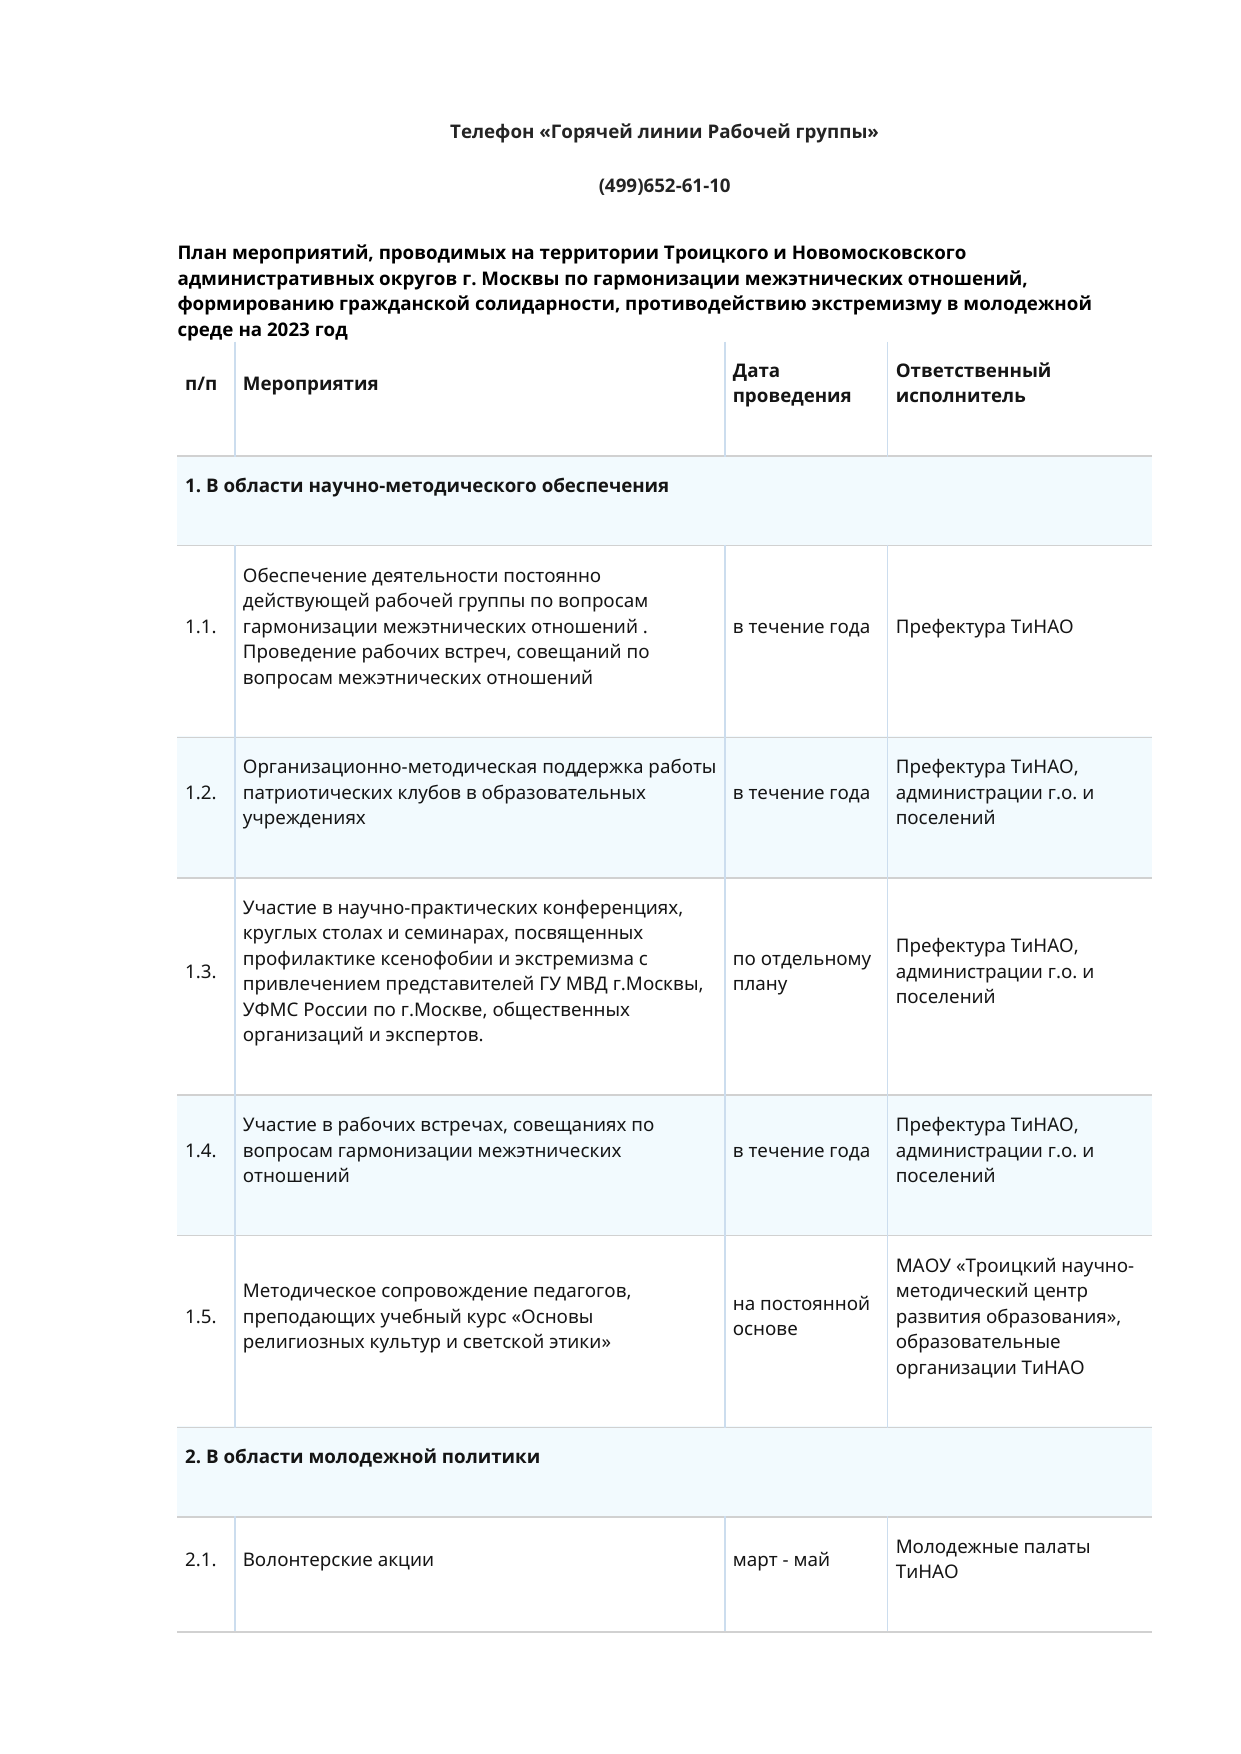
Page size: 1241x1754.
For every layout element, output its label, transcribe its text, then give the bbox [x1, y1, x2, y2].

table_cell Участие в научно-практических конференциях, круглых столах и семинарах, посвященных профилактике ксенофобии и экстремизма с привлечением представителей ГУ МВД г.Москвы, УФМС России по г.Москве, общественных организаций и экспертов. [236, 879, 724, 1094]
table_cell 1.2. [177, 738, 234, 877]
table_cell 2.1. [177, 1518, 234, 1631]
table_cell Волонтерские акции [236, 1518, 724, 1631]
table_cell Префектура ТиНАО, администрации г.о. и поселений [888, 1096, 1152, 1235]
table_cell Обеспечение деятельности постоянно действующей рабочей группы по вопросам гармонизации межэтнических отношений . Проведение рабочих встреч, совещаний по вопросам межэтнических отношений [236, 546, 724, 736]
table_cell Префектура ТиНАО, администрации г.о. и поселений [888, 879, 1152, 1094]
table_cell Организационно-методическая поддержка работы патриотических клубов в образовательных учреждениях [236, 738, 724, 877]
table_cell 2. В области молодежной политики [177, 1428, 1152, 1516]
table_cell 1.1. [177, 546, 234, 736]
table_cell Префектура ТиНАО [888, 546, 1152, 736]
table_header Мероприятия [236, 342, 724, 455]
table_cell 1. В области научно-методического обеспечения [177, 457, 1152, 545]
table_cell в течение года [726, 1096, 887, 1235]
text Телефон «Горячей линии Рабочей группы» [177, 118, 1152, 144]
table_cell Молодежные палаты ТиНАО [888, 1518, 1152, 1631]
table_header п/п [177, 342, 234, 455]
table_cell в течение года [726, 546, 887, 736]
table_cell 1.4. [177, 1096, 234, 1235]
text (499)652-61-10 [177, 173, 1152, 198]
table_header Дата проведения [726, 342, 887, 455]
table_cell 1.3. [177, 879, 234, 1094]
table_cell в течение года [726, 738, 887, 877]
table_cell 1.5. [177, 1236, 234, 1426]
text План мероприятий, проводимых на территории Троицкого и Новомосковского административных округов г. Москвы по гармонизации межэтнических отношений, формированию гражданской солидарности, противодействию экстремизму в молодежной среде на 2023 год [177, 214, 1152, 342]
table_header Ответственный исполнитель [888, 342, 1152, 455]
table_cell Участие в рабочих встречах, совещаниях по вопросам гармонизации межэтнических отношений [236, 1096, 724, 1235]
table_cell Методическое сопровождение педагогов, преподающих учебный курс «Основы религиозных культур и светской этики» [236, 1236, 724, 1426]
table_cell МАОУ «Троицкий научно-методический центр развития образования», образовательные организации ТиНАО [888, 1236, 1152, 1426]
table_cell Префектура ТиНАО, администрации г.о. и поселений [888, 738, 1152, 877]
table_cell на постоянной основе [726, 1236, 887, 1426]
table_cell по отдельному плану [726, 879, 887, 1094]
table_cell март - май [726, 1518, 887, 1631]
